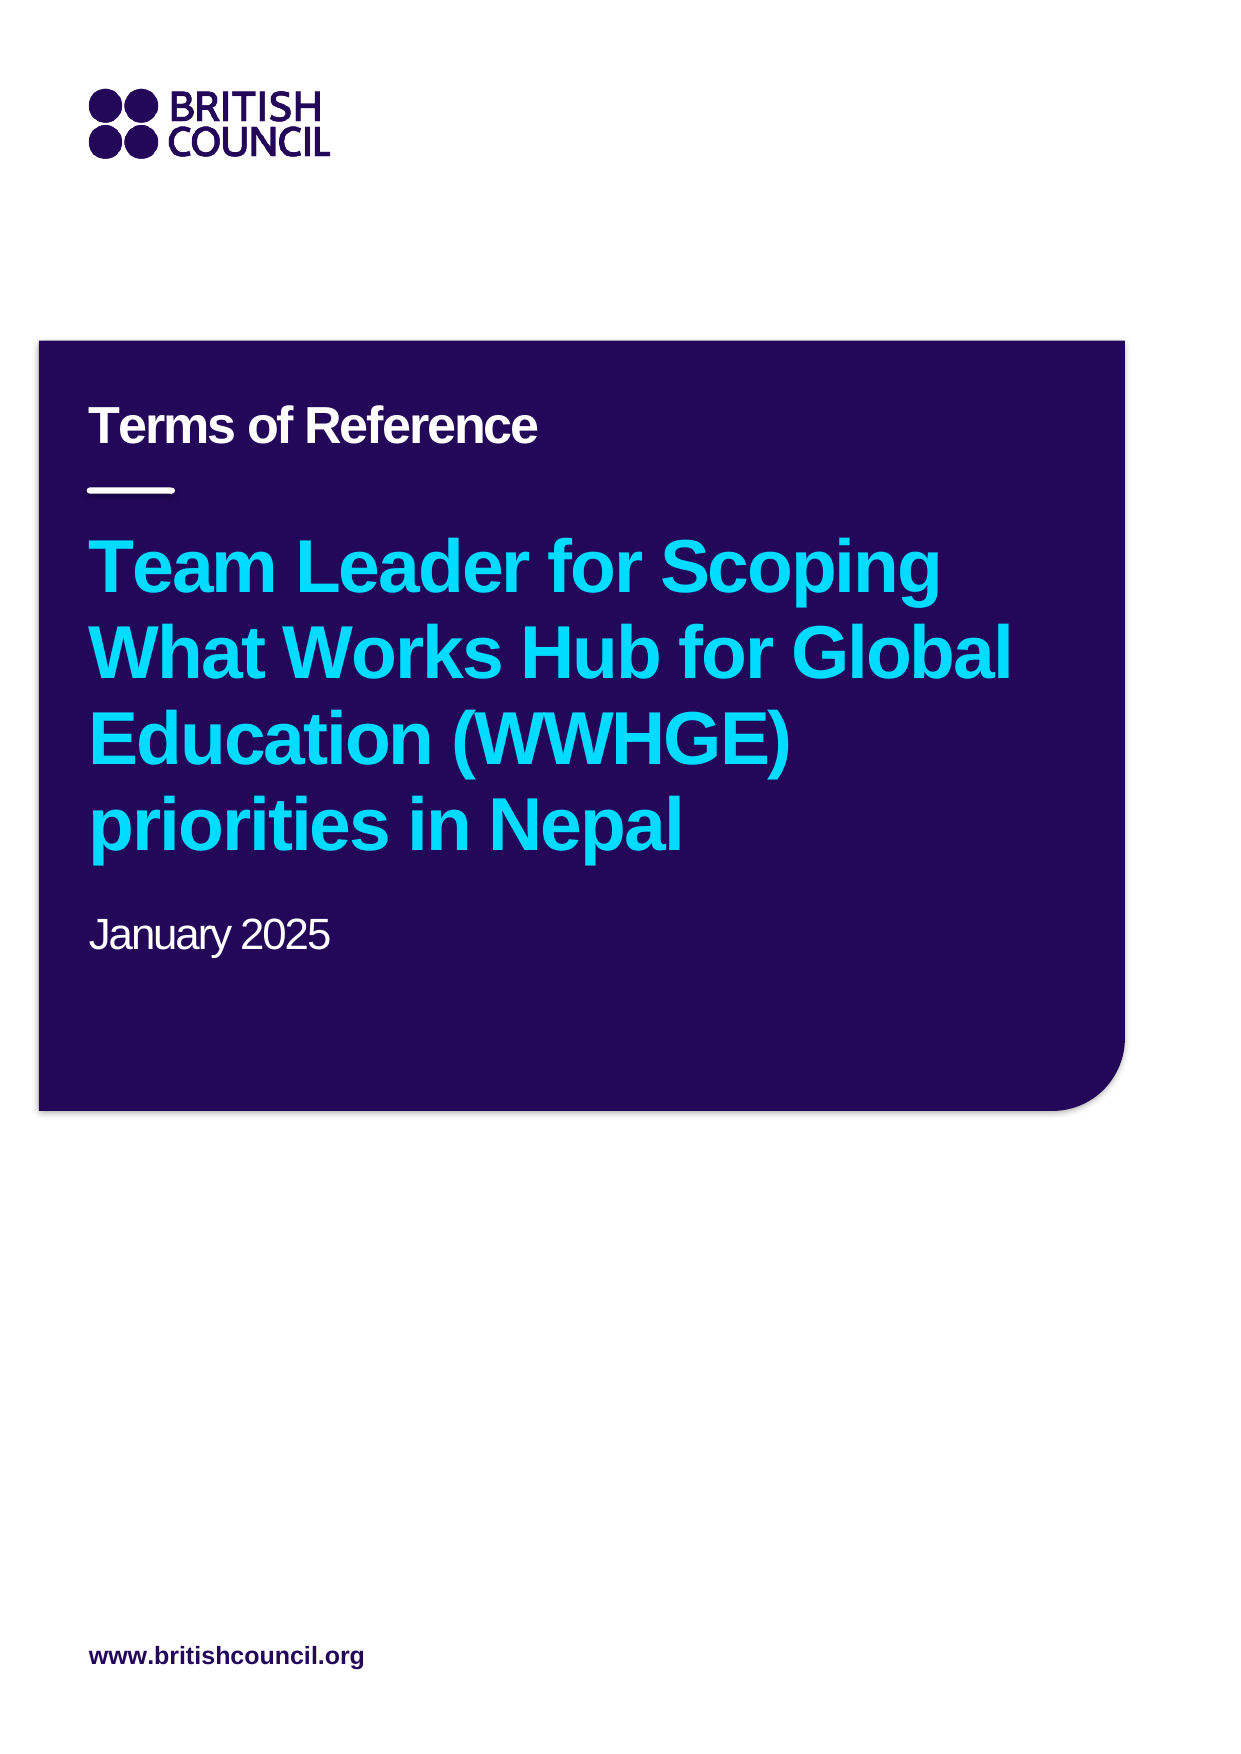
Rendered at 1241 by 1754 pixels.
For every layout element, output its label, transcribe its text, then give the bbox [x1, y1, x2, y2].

text Terms of Reference [89, 395, 1034, 454]
title Team Leader for Scoping What Works Hub for Global Education (WWHGE) priorities in Nepal [89, 522, 1034, 867]
text January 2025 [89, 908, 1034, 958]
picture [88, 88, 331, 159]
text About British Council [89, 1094, 1034, 1123]
